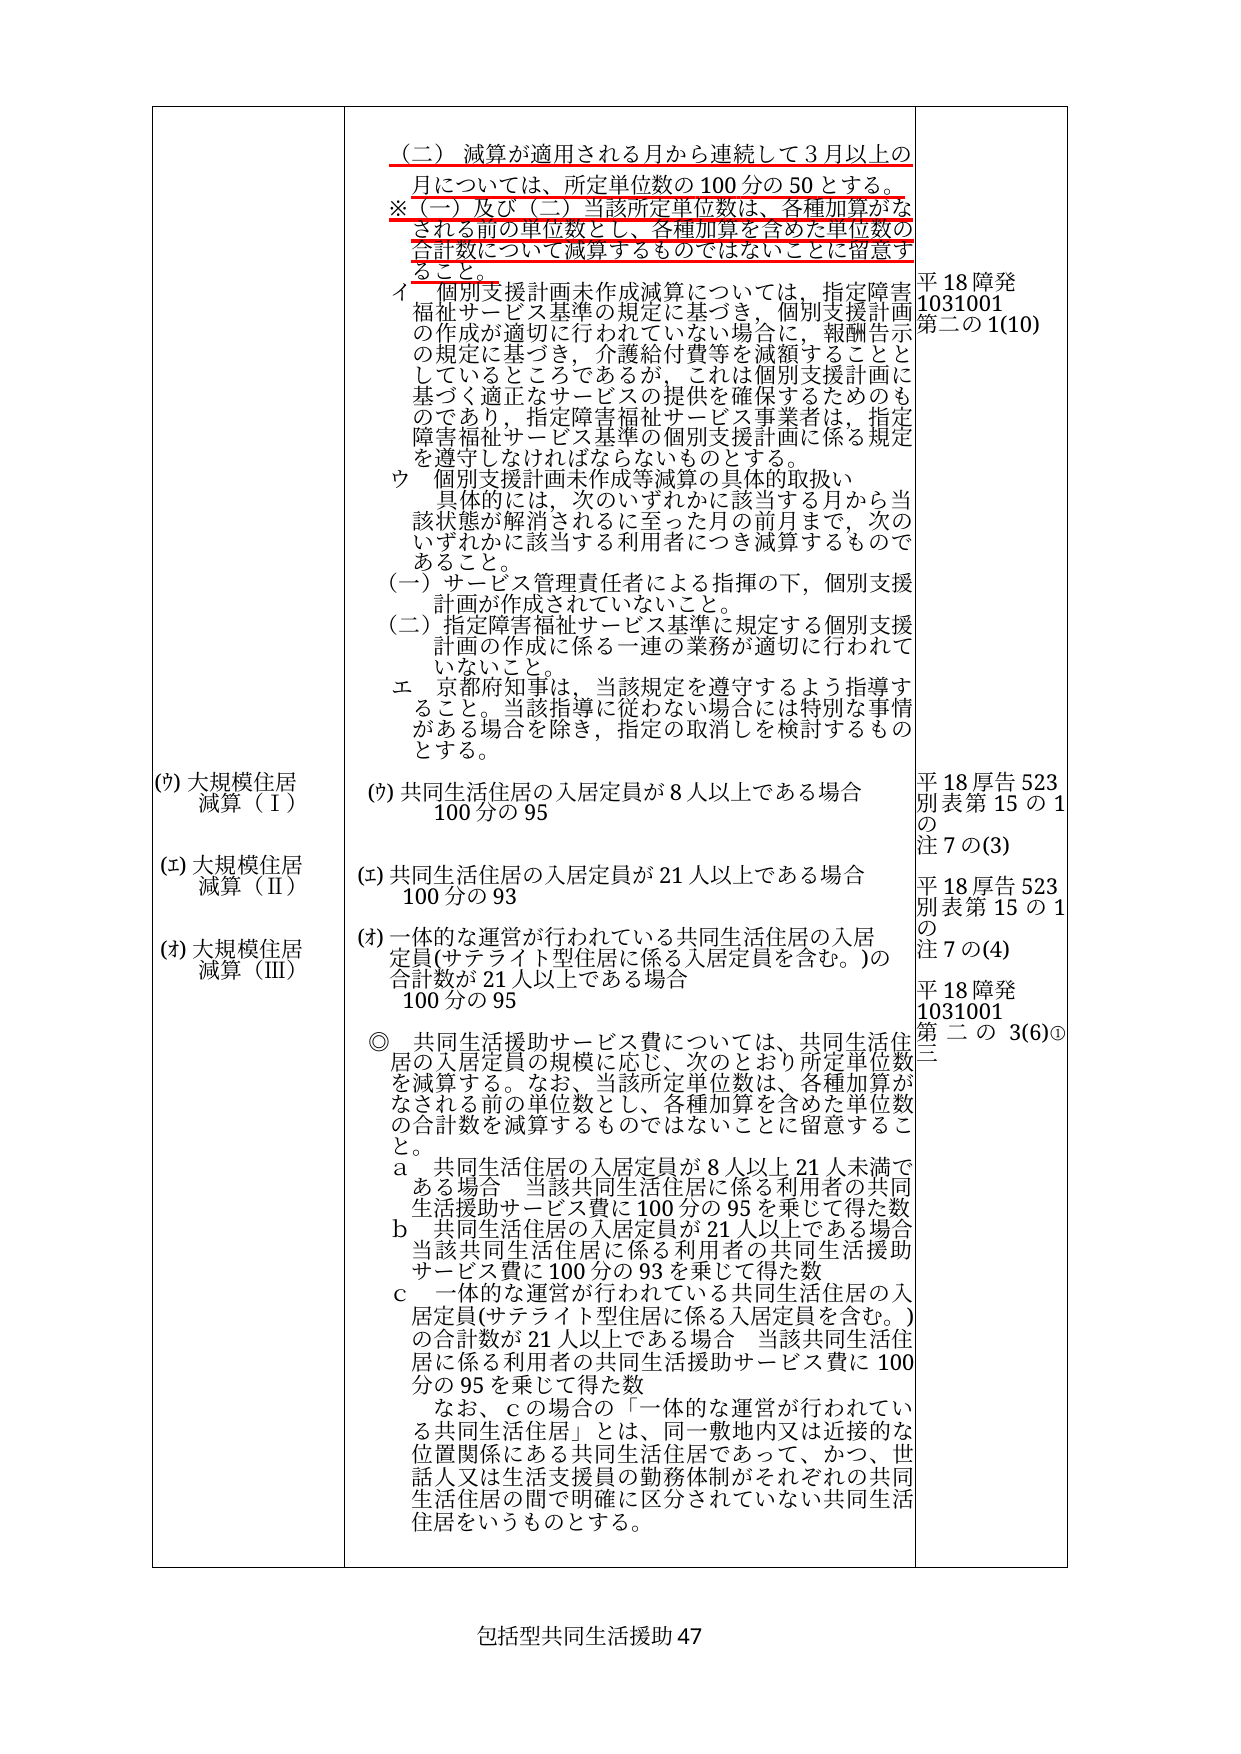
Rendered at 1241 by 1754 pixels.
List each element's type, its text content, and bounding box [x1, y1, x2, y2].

table_cell 平18障発 1031001 第二の1(10) 平18厚告523 別表第15の1の 注7の(3) 平18厚告523 別表第15の1の 注7の(4) 平18障発 1031001 第二の3(6)①三 [916, 107, 1067, 1567]
table_cell (ｳ) 大規模住居 減算（Ⅰ） (ｴ) 大規模住居 減算（Ⅱ） (ｵ) 大規模住居 減算（Ⅲ） [153, 107, 344, 1567]
table_cell （二） 減算が適用される月から連続して３月以上の月については、所定単位数の100分の50とする。 ※（一）及び（二）当該所定単位数は、各種加算がなされる前の単位数とし、各種加算を含めた単位数の合計数について減算するものではないことに留意すること。 イ 個別支援計画未作成減算については，指定障害福祉サービス基準の規定に基づき，個別支援計画の作成が適切に行われていない場合に，報酬告示の規定に基づき，介護給付費等を減額することとしているところであるが，これは個別支援計画に基づく適正なサービスの提供を確保するためのものであり，指定障害福祉サービス事業者は，指定障害福祉サービス基準の個別支援計画に係る規定を遵守しなければならないものとする。 ウ 個別支援計画未作成等減算の具体的取扱い 具体的には，次のいずれかに該当する月から当該状態が解消されるに至った月の前月まで，次のいずれかに該当する利用者につき減算するものであること。 （一）サービス管理責任者による指揮の下，個別支援計画が作成されていないこと。 （二）指定障害福祉サービス基準に規定する個別支援計画の作成に係る一連の業務が適切に行われていないこと。 エ 京都府知事は，当該規定を遵守するよう指導すること。当該指導に従わない場合には特別な事情がある場合を除き，指定の取消しを検討するものとする。 (ｳ) 共同生活住居の入居定員が8人以上である場合 100分の95 (ｴ) 共同生活住居の入居定員が21人以上である場合 100分の93 (ｵ) 一体的な運営が行われている共同生活住居の入居 定員(サテライト型住居に係る入居定員を含む。)の 合計数が21人以上である場合 100分の95 ◎ 共同生活援助サービス費については、共同生活住居の入居定員の規模に応じ、次のとおり所定単位数を減算する。なお、当該所定単位数は、各種加算がなされる前の単位数とし、各種加算を含めた単位数の合計数を減算するものではないことに留意すること。 ａ 共同生活住居の入居定員が8人以上21人未満である場合 当該共同生活住居に係る利用者の共同生活援助サービス費に100分の95を乗じて得た数 ｂ 共同生活住居の入居定員が21人以上である場合当該共同生活住居に係る利用者の共同生活援助サービス費に100分の93を乗じて得た数 ｃ 一体的な運営が行われている共同生活住居の入居定員(サテライト型住居に係る入居定員を含む。)の合計数が21人以上である場合 当該共同生活住居に係る利用者の共同生活援助サービス費に100分の95を乗じて得た数 なお、ｃの場合の「一体的な運営が行われている共同生活住居」とは、同一敷地内又は近接的な位置関係にある共同生活住居であって、かつ、世話人又は生活支援員の勤務体制がそれぞれの共同生活住居の間で明確に区分されていない共同生活住居をいうものとする。 [345, 107, 915, 1567]
table_header [148, 106, 152, 1567]
